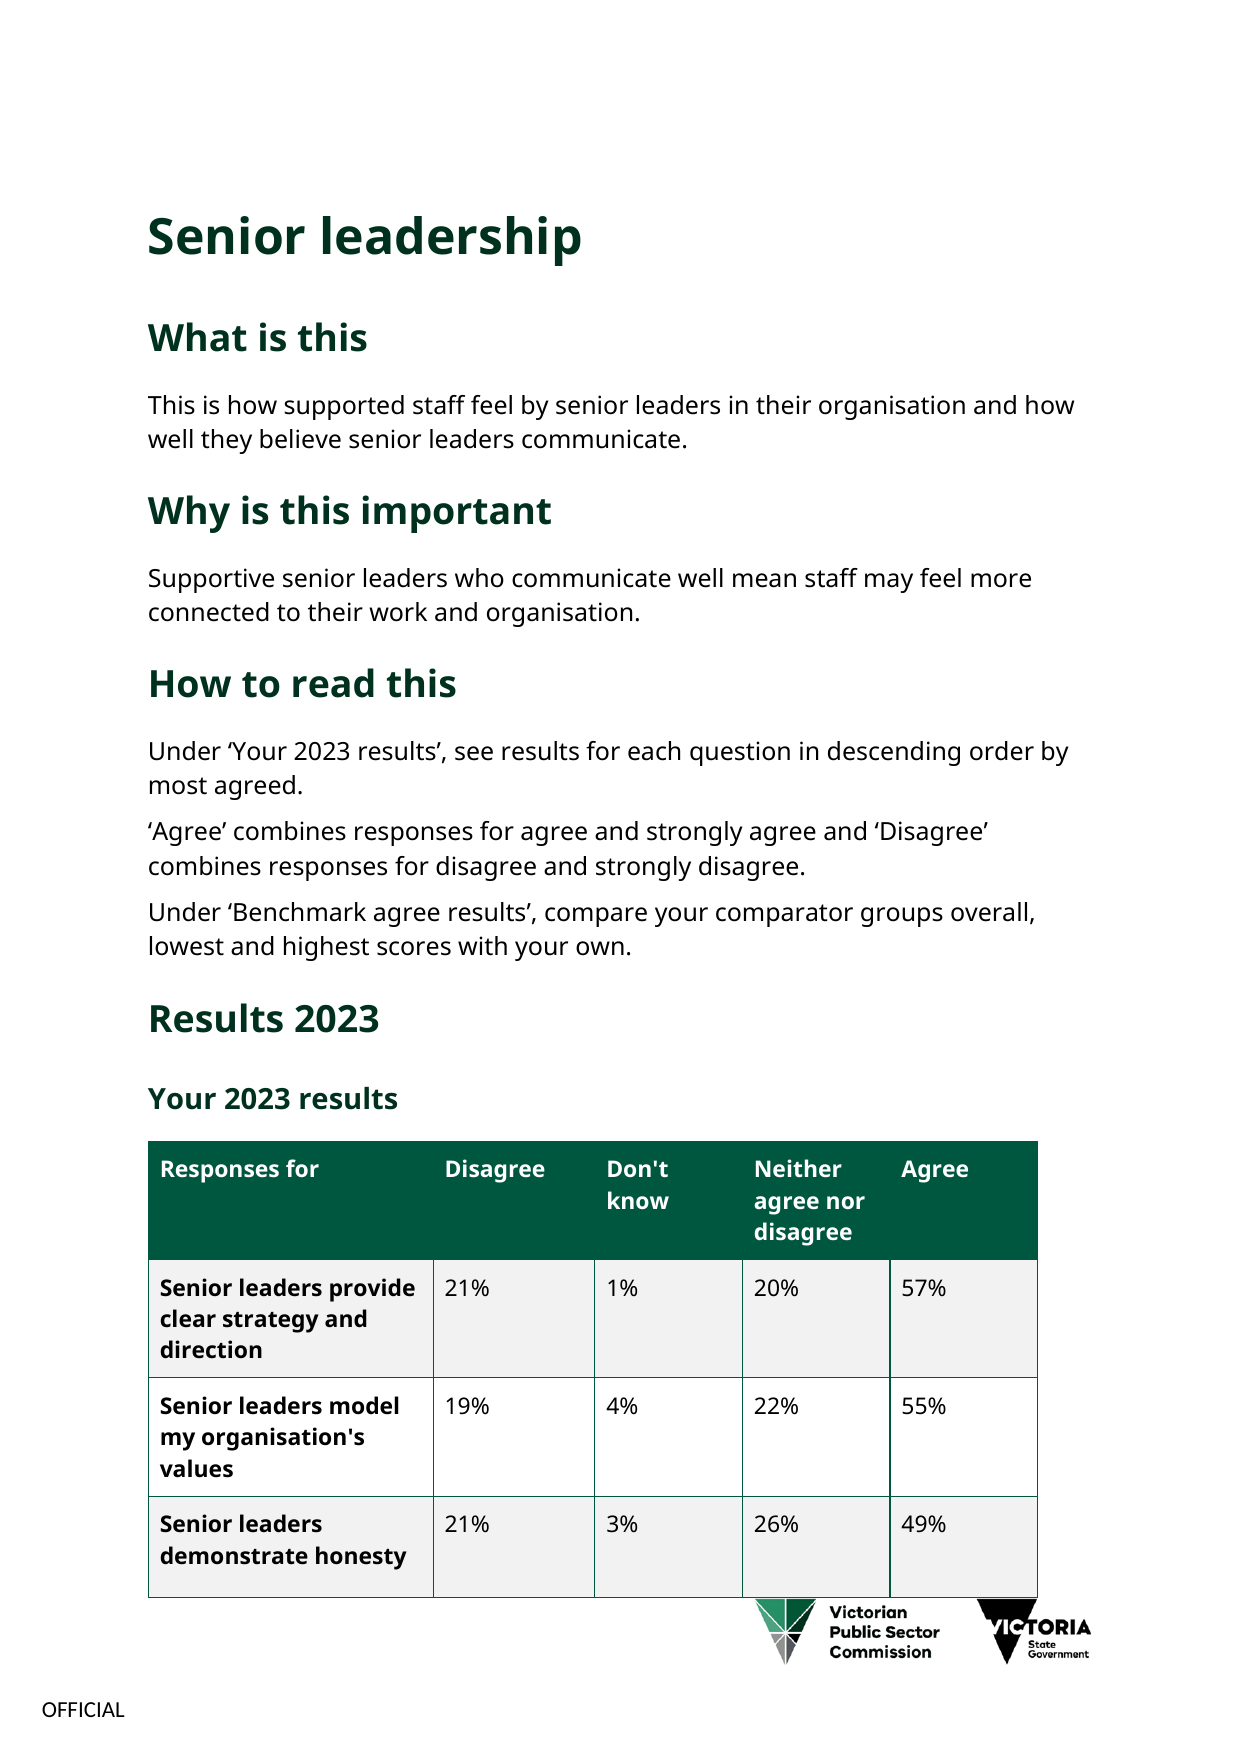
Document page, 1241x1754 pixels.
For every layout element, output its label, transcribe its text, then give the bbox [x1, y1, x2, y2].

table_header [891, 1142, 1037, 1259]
subtitle How to read this [148, 658, 1092, 709]
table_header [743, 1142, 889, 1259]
text Under ‘Benchmark agree results’, compare your comparator groups overall, lowest and highest scores with your own. [148, 894, 1092, 963]
subtitle Senior leadership [148, 201, 1092, 269]
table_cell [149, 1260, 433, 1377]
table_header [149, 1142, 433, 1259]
picture [754, 1598, 1093, 1666]
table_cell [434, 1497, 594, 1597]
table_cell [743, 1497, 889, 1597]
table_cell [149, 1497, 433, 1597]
text Under ‘Your 2023 results’, see results for each question in descending order by most agreed. [148, 733, 1092, 802]
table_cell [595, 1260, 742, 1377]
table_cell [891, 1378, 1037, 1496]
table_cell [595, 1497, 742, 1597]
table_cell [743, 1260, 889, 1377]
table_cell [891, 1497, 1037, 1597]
text Supportive senior leaders who communicate well mean staff may feel more connected to their work and organisation. [148, 560, 1092, 628]
subtitle What is this [148, 311, 1092, 362]
subtitle Your 2023 results [148, 1078, 1092, 1118]
subtitle Why is this important [148, 484, 1092, 536]
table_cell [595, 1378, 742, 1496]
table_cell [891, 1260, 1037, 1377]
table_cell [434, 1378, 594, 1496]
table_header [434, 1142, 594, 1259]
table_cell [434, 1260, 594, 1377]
text ‘Agree’ combines responses for agree and strongly agree and ‘Disagree’ combines responses for disagree and strongly disagree. [148, 814, 1092, 882]
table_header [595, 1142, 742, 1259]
text This is how supported staff feel by senior leaders in their organisation and how well they believe senior leaders communicate. [148, 387, 1092, 455]
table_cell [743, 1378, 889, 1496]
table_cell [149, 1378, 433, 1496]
subtitle Results 2023 [148, 992, 1092, 1043]
